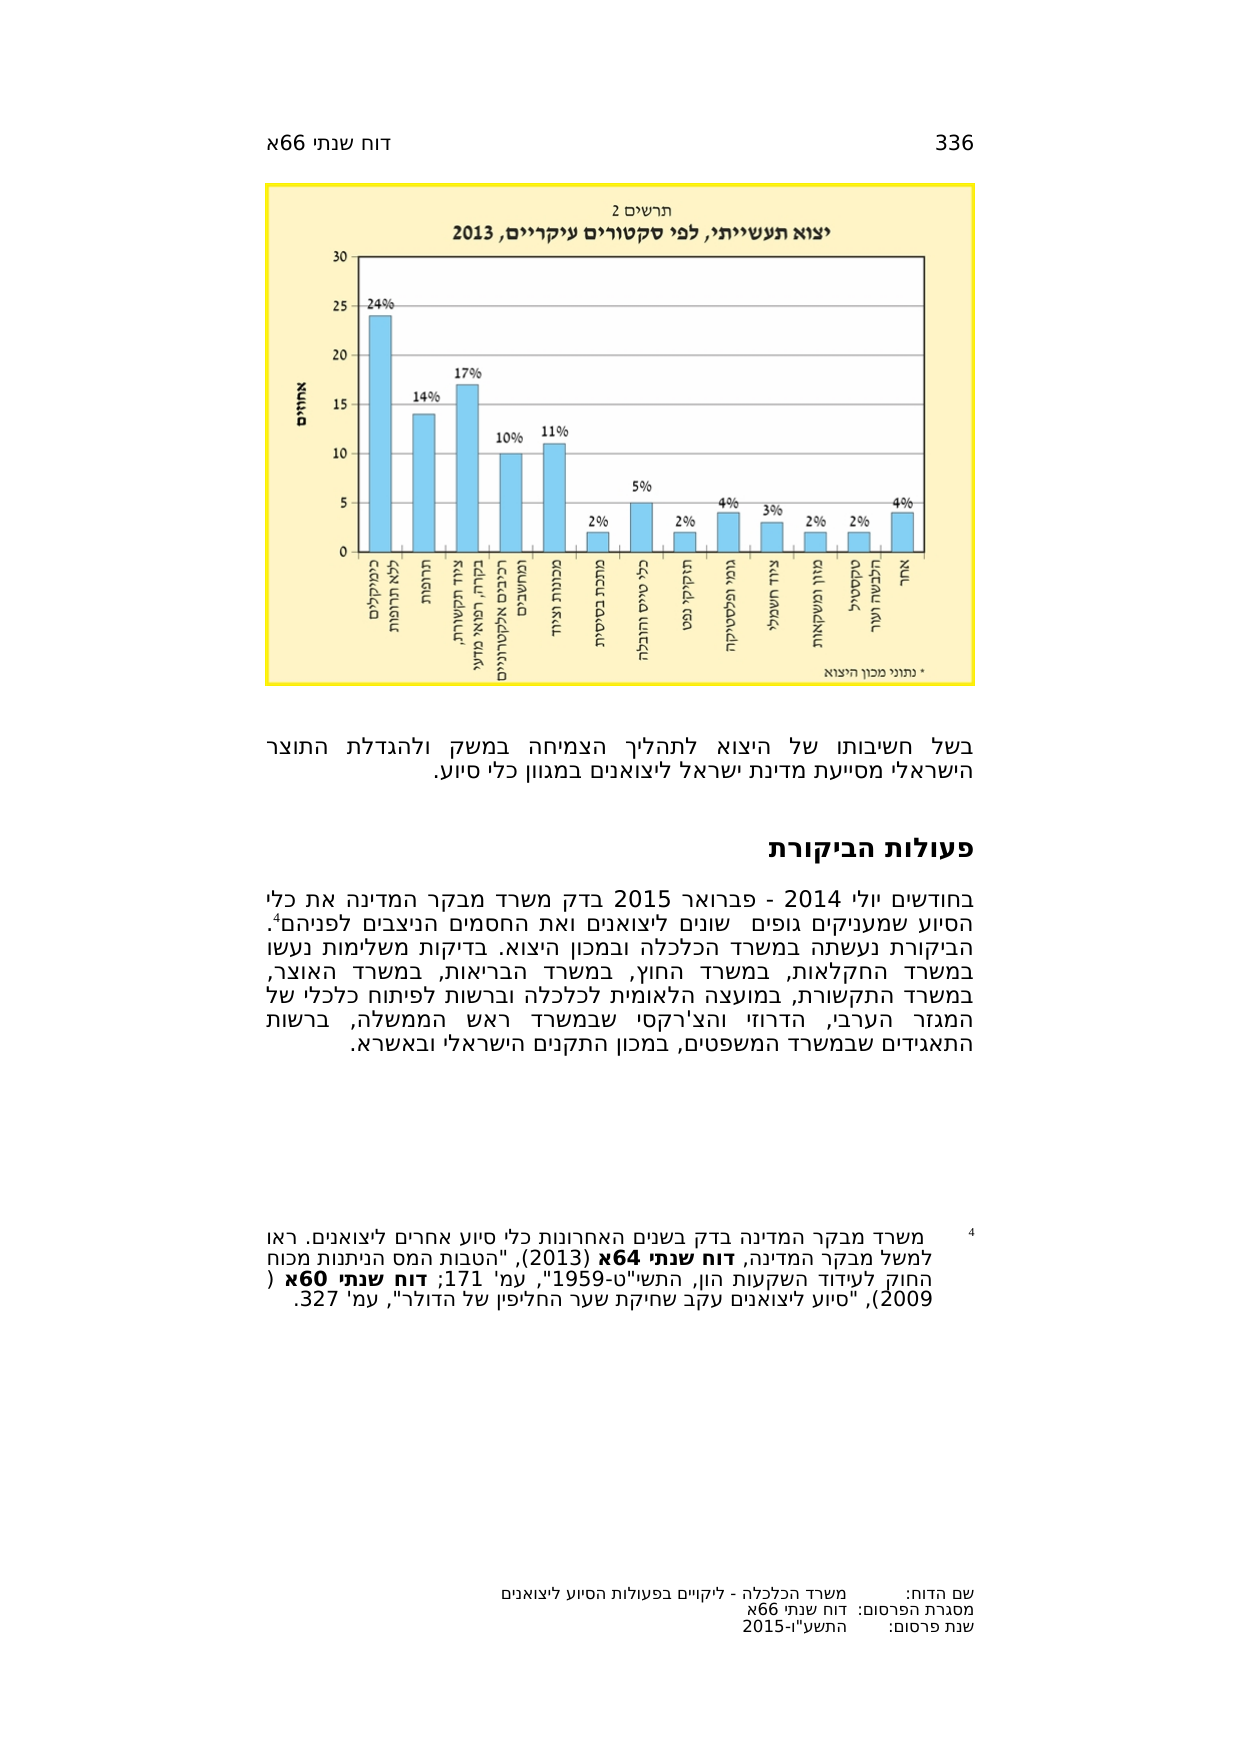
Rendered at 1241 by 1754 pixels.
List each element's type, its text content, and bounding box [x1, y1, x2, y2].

text בחודשים יולי 2014 - פברואר 2015 בדק משרד מבקר המדינה את כלי הסיוע שמעניקים גופים שונים ליצואנים ואת החסמים הניצבים לפניהם. הביקורת נעשתה במשרד הכלכלה ובמכון היצוא. בדיקות משלימות נעשו במשרד החקלאות, במשרד החוץ, במשרד הבריאות, במשרד האוצר, במשרד התקשורת, במועצה הלאומית לכלכלה וברשות לפיתוח כלכלי של המגזר הערבי, הדרוזי והצ'רקסי שבמשרד ראש הממשלה, ברשות התאגידים שבמשרד המשפטים, במכון התקנים הישראלי ובאשרא. [266, 888, 974, 1056]
text בשל חשיבותו של היצוא לתהליך הצמיחה במשק ולהגדלת התוצר הישראלי מסייעת מדינת ישראל ליצואנים במגוון כלי סיוע. [266, 735, 974, 783]
text פעולות הביקורת [266, 832, 974, 863]
picture [265, 183, 975, 686]
